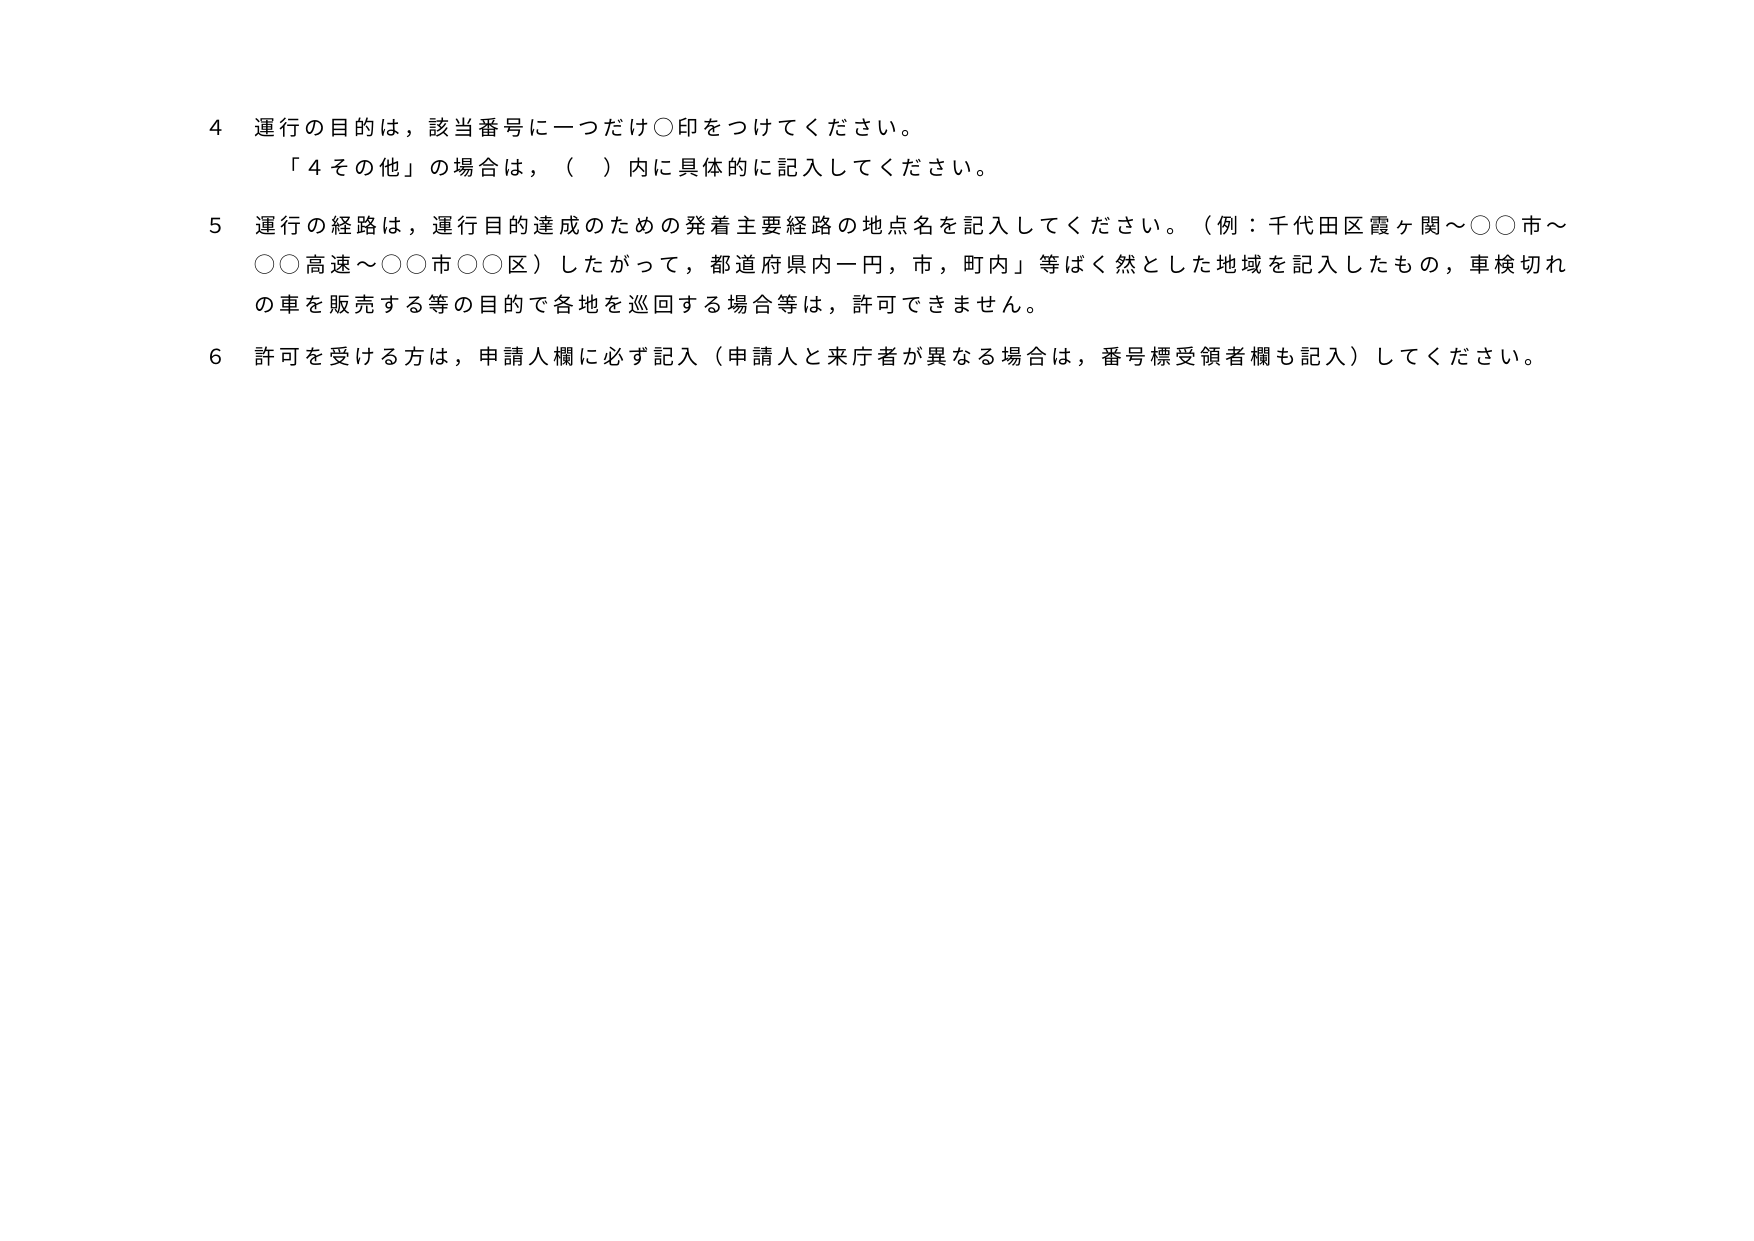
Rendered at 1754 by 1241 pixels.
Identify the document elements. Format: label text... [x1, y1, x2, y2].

text ５ 運行の経路は，運行目的達成のための発着主要経路の地点名を記入してください。（例：千代田区霞ヶ関～◯◯市～◯◯高速～◯◯市◯◯区）したがって，都道府県内一円，市，町内」等ばく然とした地域を記入したもの，車検切れの車を販売する等の目的で各地を巡回する場合等は，許可できません。 [196, 204, 1573, 323]
text 「４その他」の場合は，（ ）内に具体的に記入してください。 [259, 146, 1574, 186]
text ６ 許可を受ける方は，申請人欄に必ず記入（申請人と来庁者が異なる場合は，番号標受領者欄も記入）してください。 [196, 336, 1574, 375]
text ４ 運行の目的は，該当番号に一つだけ○印をつけてください。 [199, 107, 1574, 146]
